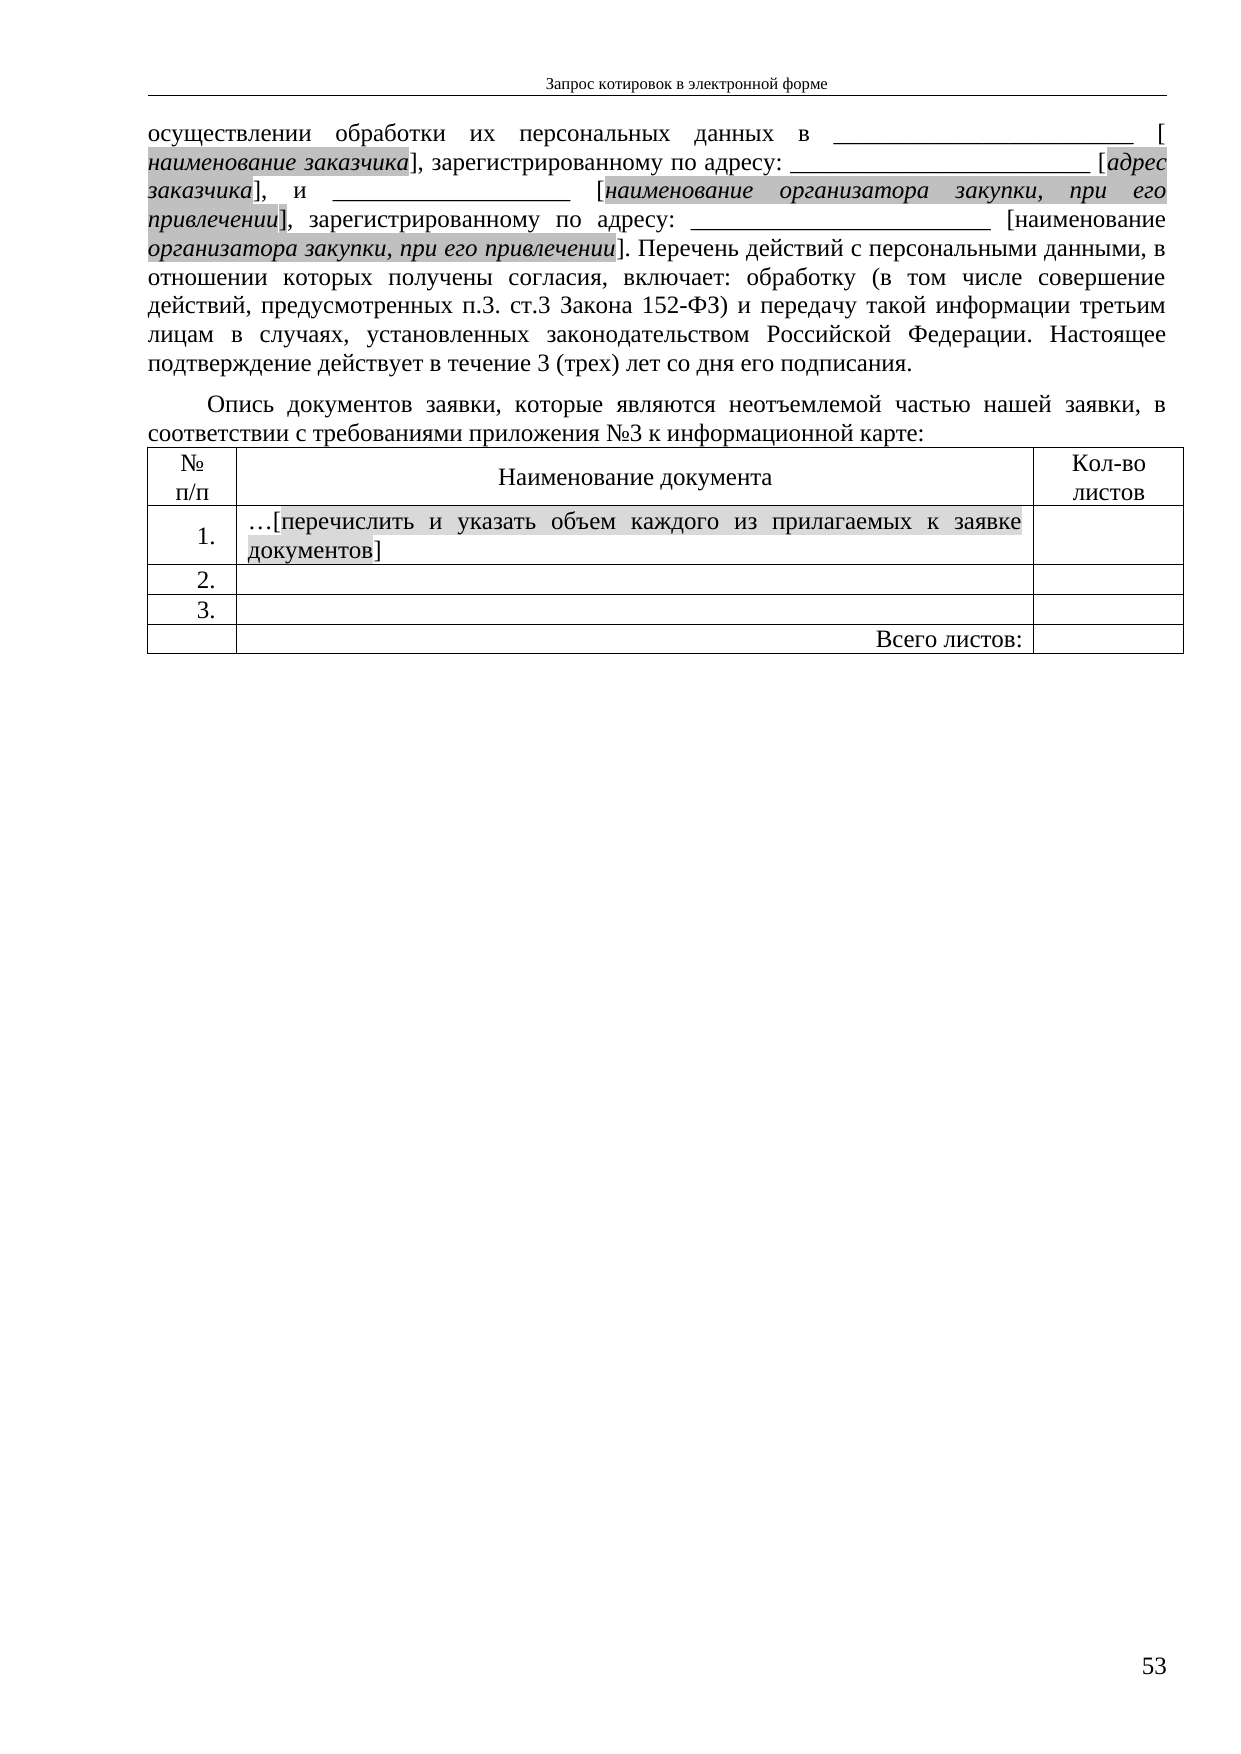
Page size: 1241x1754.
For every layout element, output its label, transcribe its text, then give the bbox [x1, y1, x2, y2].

table_cell [1034, 506, 1183, 564]
text Опись документов заявки, которые являются неотъемлемой частью нашей заявки, в соответствии с требованиями приложения №3 к информационной карте: [148, 389, 1167, 447]
table_cell [237, 565, 1033, 594]
table_cell [237, 595, 1033, 623]
table_cell …[перечислить и указать объем каждого из прилагаемых к заявке документов] [373, 506, 1033, 564]
table_header Кол-во листов [1034, 448, 1183, 505]
table_cell [148, 595, 236, 623]
table_header № п/п [148, 448, 236, 505]
table_cell [1034, 595, 1183, 623]
table_cell [148, 506, 236, 564]
table_cell [148, 565, 236, 594]
table_cell [1034, 625, 1183, 653]
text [148, 118, 1167, 377]
table_header Наименование документа [237, 448, 1033, 505]
table_cell Всего листов: [237, 625, 1033, 653]
table_cell [1034, 565, 1183, 594]
table_cell [148, 625, 236, 653]
